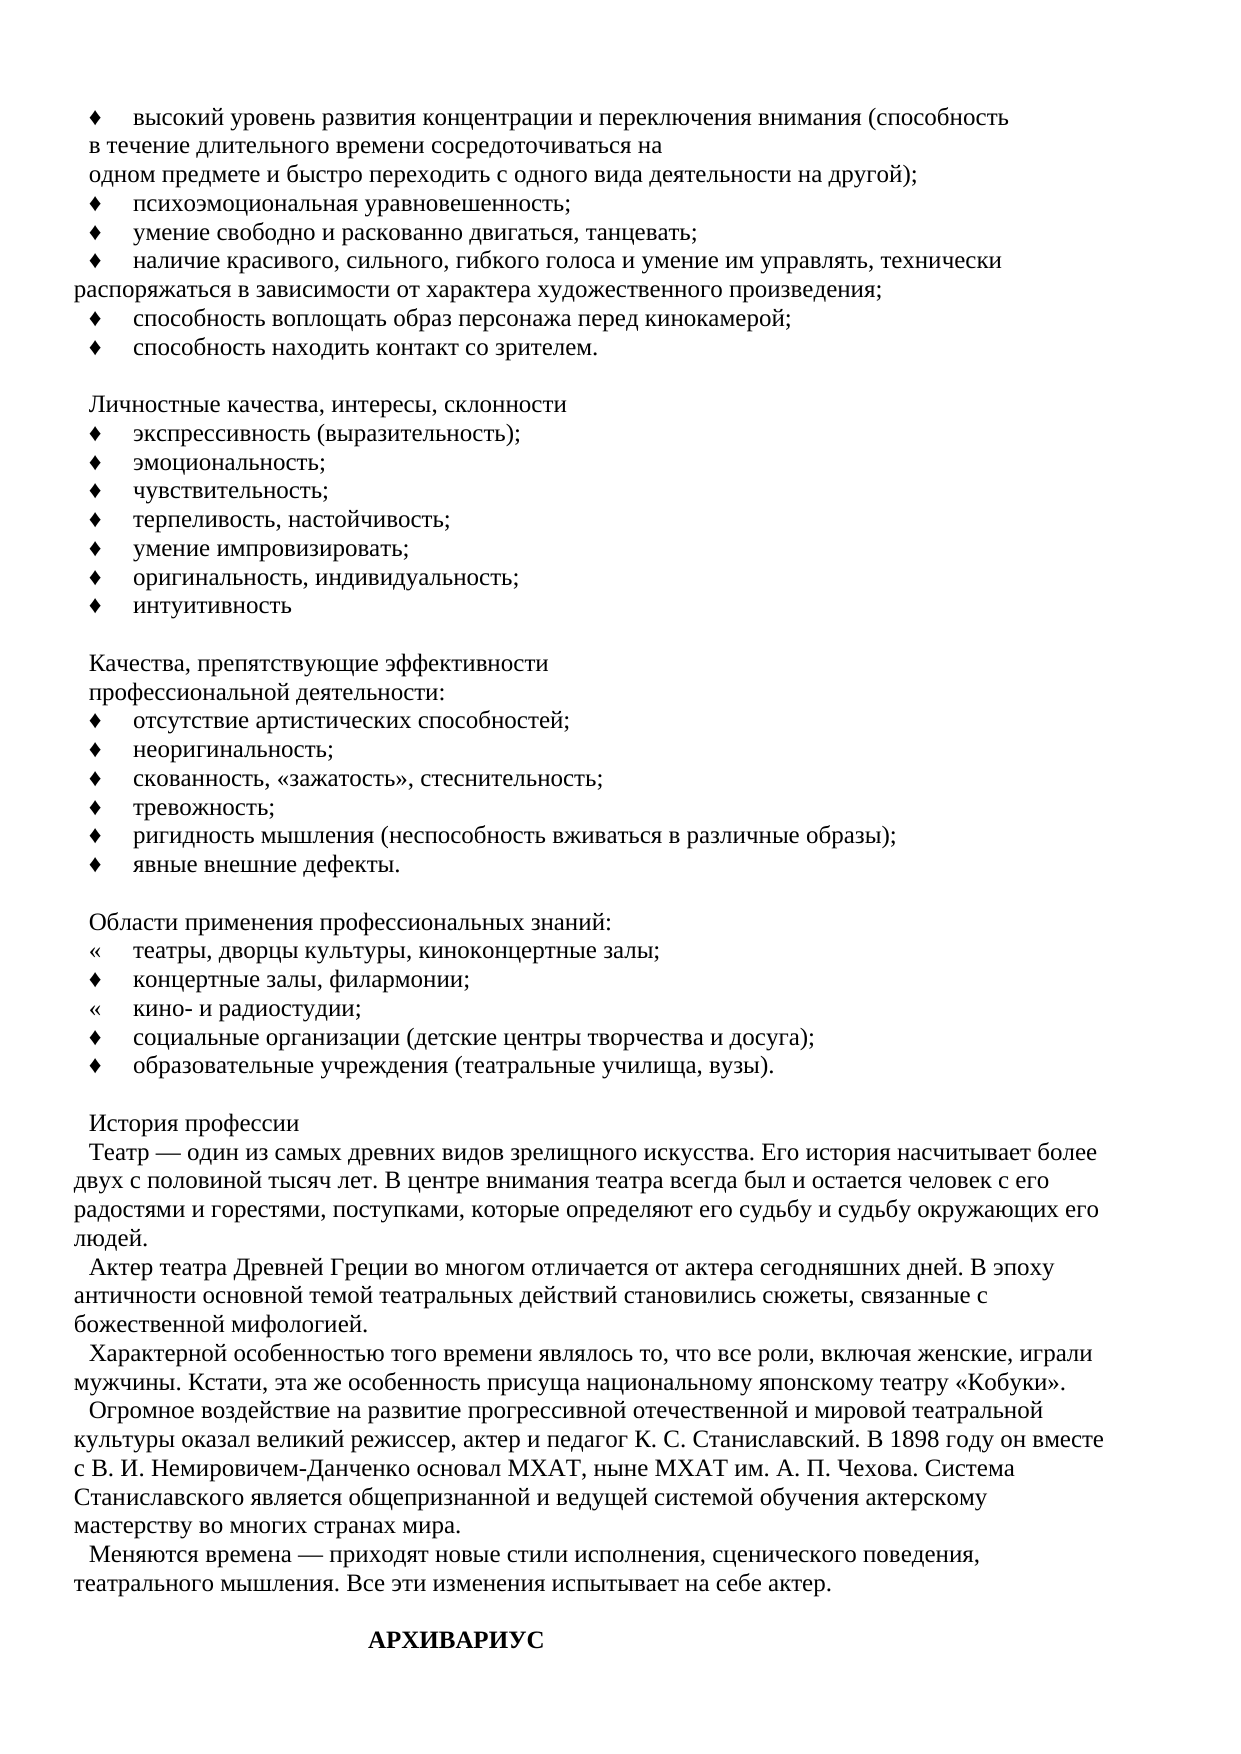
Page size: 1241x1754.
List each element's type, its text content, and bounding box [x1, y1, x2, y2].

text ♦ оригинальность, индивидуальность; [74, 562, 1107, 591]
text История профессии [74, 1108, 1107, 1137]
text Актер театра Древней Греции во многом отличается от актера сегодняшних дней. В эпоху античности основной темой театральных действий становились сюжеты, связанные с божественной мифологией. [74, 1252, 1107, 1338]
text « театры, дворцы культуры, киноконцертные залы; [74, 936, 1107, 964]
text ♦ умение импровизировать; [74, 533, 1107, 562]
text АРХИВАРИУС [177, 1626, 1107, 1654]
text « кино- и радиостудии; [74, 993, 1107, 1022]
text ♦ неоригинальность; [74, 734, 1107, 763]
text ♦ чувствительность; [74, 476, 1107, 504]
text ♦ экспрессивность (выразительность); [74, 418, 1107, 447]
text ♦ явные внешние дефекты. [74, 849, 1107, 878]
text Области применения профессиональных знаний: [74, 907, 1107, 936]
text ♦ образовательные учреждения (театральные училища, вузы). [74, 1051, 1107, 1079]
text профессиональной деятельности: [74, 677, 1107, 706]
text ♦ отсутствие артистических способностей; [74, 706, 1107, 734]
text Меняются времена — приходят новые стили исполнения, сценического поведения, театрального мышления. Все эти изменения испытывает на себе актер. [74, 1539, 1107, 1597]
text Театр — один из самых древних видов зрелищного искусства. Его история насчитывает более двух с половиной тысяч лет. В центре внимания театра всегда был и остается человек с его радостями и горестями, поступками, которые определяют его судьбу и судьбу окружающих его людей. [74, 1137, 1107, 1252]
text ♦ психоэмоциональная уравновешенность; [74, 188, 1107, 217]
text ♦ скованность, «зажатость», стеснительность; [74, 763, 1107, 792]
text ♦ интуитивность [74, 591, 1107, 619]
text Огромное воздействие на развитие прогрессивной отечественной и мировой театральной культуры оказал великий режиссер, актер и педагог К. С. Станиславский. В 1898 году он вместе с В. И. Немировичем-Данченко основал МХАТ, ныне МХАТ им. А. П. Чехова. Система Станиславского является общепризнанной и ведущей системой обучения актерскому мастерству во многих странах мира. [74, 1396, 1107, 1539]
text ♦ терпеливость, настойчивость; [74, 504, 1107, 533]
text ♦ эмоциональность; [74, 447, 1107, 476]
text Личностные качества, интересы, склонности [74, 389, 1107, 418]
text ♦ социальные организации (детские центры творчества и досуга); [74, 1022, 1107, 1051]
text в течение длительного времени сосредоточиваться на [74, 131, 1107, 159]
text ♦ способность воплощать образ персонажа перед кинокамерой; [74, 303, 1107, 332]
text ♦ высокий уровень развития концентрации и переключения внимания (способность [74, 102, 1107, 131]
text ♦ ригидность мышления (неспособность вживаться в различные образы); [74, 821, 1107, 849]
text Качества, препятствующие эффективности [74, 648, 1107, 677]
text ♦ способность находить контакт со зрителем. [74, 332, 1107, 361]
text ♦ тревожность; [74, 792, 1107, 821]
text одном предмете и быстро переходить с одного вида деятельности на другой); [74, 159, 1107, 188]
text ♦ умение свободно и раскованно двигаться, танцевать; [74, 217, 1107, 246]
text ♦ наличие красивого, сильного, гибкого голоса и умение им управлять, технически распоряжаться в зависимости от характера художественного произведения; [74, 246, 1107, 303]
text Характерной особенностью того времени являлось то, что все роли, включая женские, играли мужчины. Кстати, эта же особенность присуща национальному японскому театру «Кобуки». [74, 1338, 1107, 1396]
text ♦ концертные залы, филармонии; [74, 964, 1107, 993]
